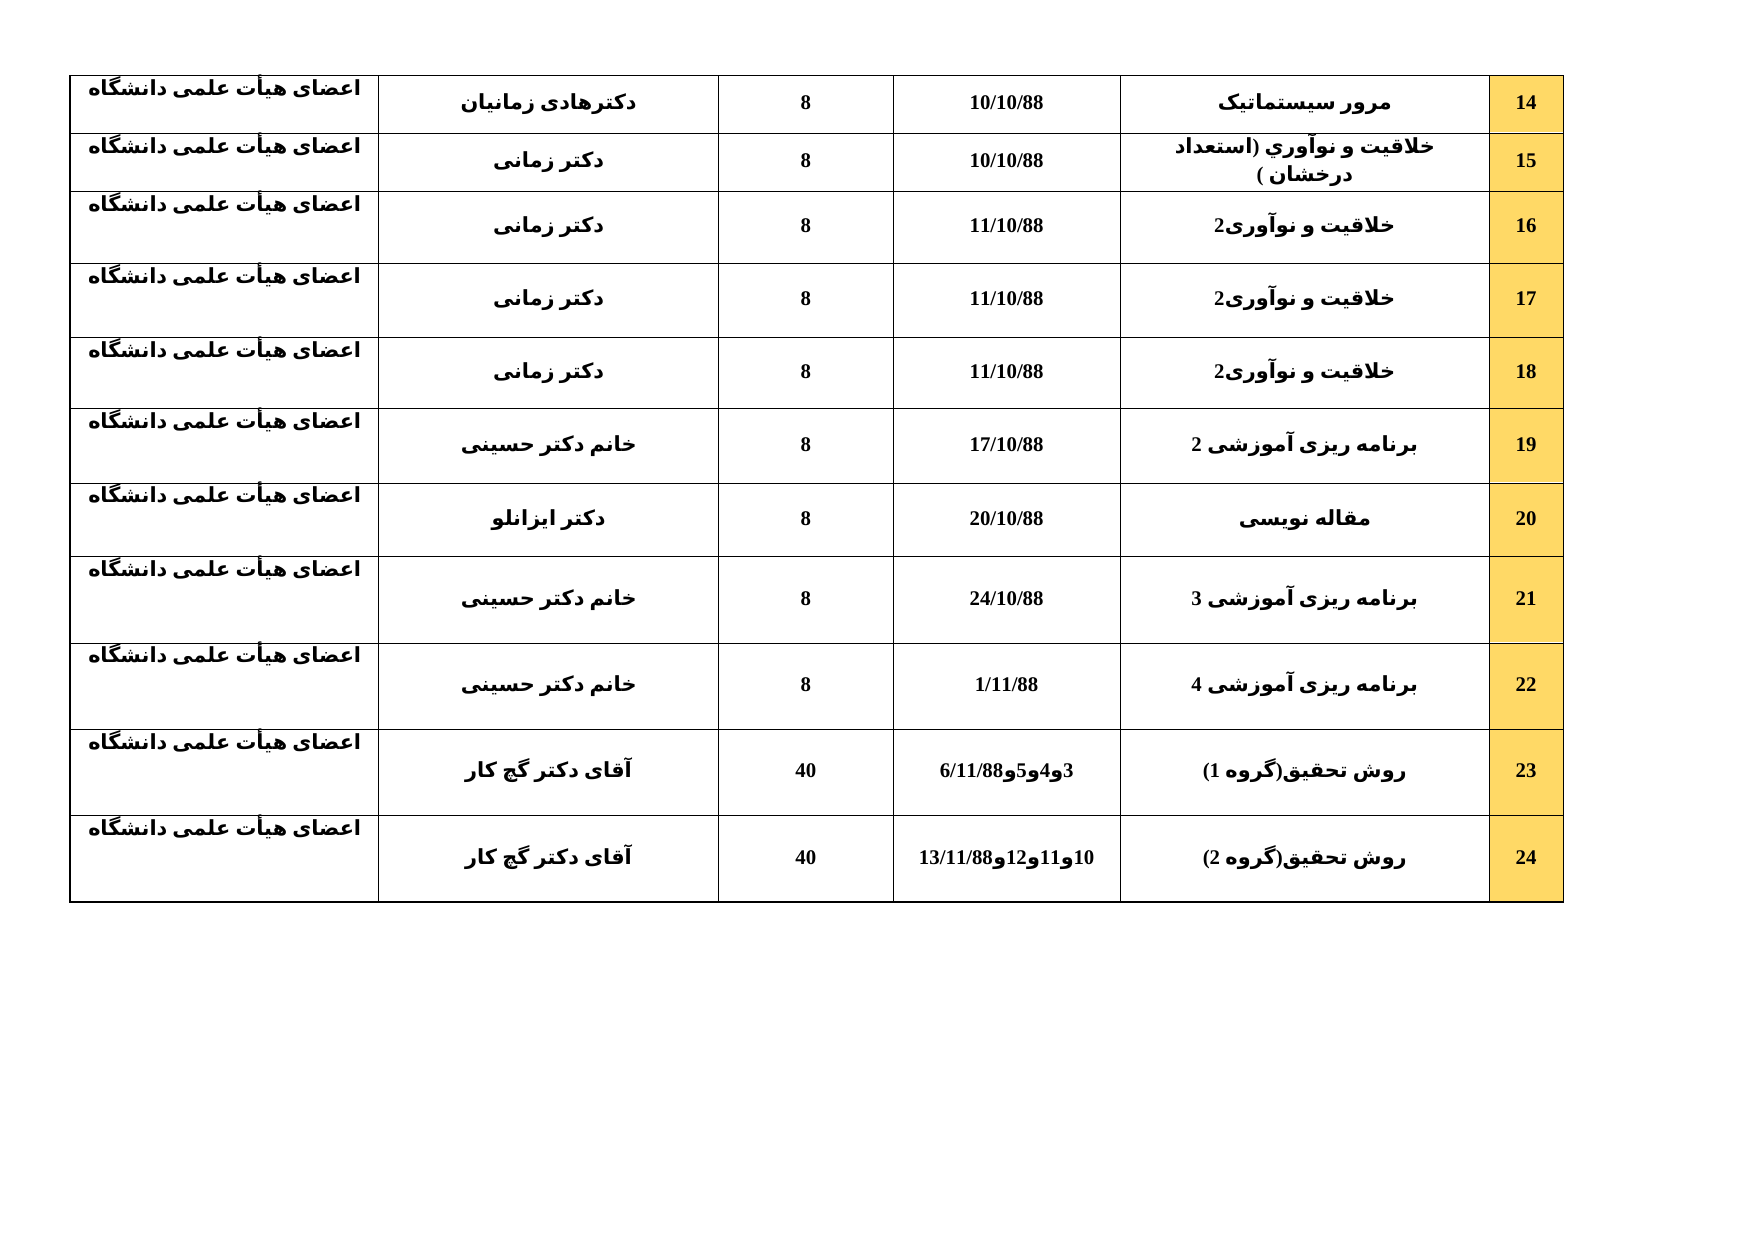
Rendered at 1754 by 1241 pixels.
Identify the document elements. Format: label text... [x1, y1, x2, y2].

table_cell 17/10/88 [894, 409, 1120, 482]
table_cell 11/10/88 [894, 264, 1120, 337]
table_cell 8 [719, 192, 893, 263]
table_cell اعضای هیأت علمی دانشگاه [71, 192, 378, 263]
table_cell برنامه ریزی آموزشی 3 [1121, 557, 1489, 642]
table_cell خانم دکتر حسینی [379, 409, 718, 482]
table_cell روش تحقیق(گروه 1) [1121, 730, 1489, 815]
table_cell 10/10/88 [894, 76, 1120, 132]
table_cell 14 [1490, 76, 1563, 132]
table_cell 8 [719, 409, 893, 482]
table_cell 23 [1490, 730, 1563, 815]
table_cell دکتر زمانی [379, 338, 718, 408]
table_cell روش تحقیق(گروه 2) [1121, 816, 1489, 901]
table_cell 8 [719, 338, 893, 408]
table_cell 16 [1490, 192, 1563, 263]
table_cell اعضای هیأت علمی دانشگاه [71, 644, 378, 729]
table_cell دکتر زمانی [379, 264, 718, 337]
table_cell 20 [1490, 484, 1563, 556]
table_cell دکترهادی زمانیان [379, 76, 718, 132]
table_cell 10و11و12و13/11/88 [894, 816, 1120, 901]
table_cell اعضای هیأت علمی دانشگاه [71, 264, 378, 337]
table_cell برنامه ریزی آموزشی 2 [1121, 409, 1489, 482]
table_cell 22 [1490, 644, 1563, 729]
table_cell آقای دکتر گچ کار [379, 816, 718, 901]
table_cell 40 [719, 816, 893, 901]
table_cell اعضای هیأت علمی دانشگاه [71, 816, 378, 901]
table_cell آقای دکتر گچ کار [379, 730, 718, 815]
table_cell خلاقیت و نوآوری2 [1121, 192, 1489, 263]
table_cell 24 [1490, 816, 1563, 901]
table_cell 15 [1490, 134, 1563, 191]
table_cell 40 [719, 730, 893, 815]
table_cell 8 [719, 557, 893, 642]
table_cell اعضای هیأت علمی دانشگاه [71, 557, 378, 642]
table_cell 10/10/88 [894, 134, 1120, 191]
table_cell دکتر ایزانلو [379, 484, 718, 556]
table_cell اعضای هیأت علمی دانشگاه [71, 484, 378, 556]
table_cell 11/10/88 [894, 192, 1120, 263]
table_cell خلاقیت و نوآوری2 [1121, 338, 1489, 408]
table_cell 24/10/88 [894, 557, 1120, 642]
table_cell اعضای هیأت علمی دانشگاه [71, 338, 378, 408]
table_cell 11/10/88 [894, 338, 1120, 408]
table_cell مقاله نویسی [1121, 484, 1489, 556]
table_cell 1/11/88 [894, 644, 1120, 729]
table_cell 8 [719, 484, 893, 556]
table_cell 8 [719, 264, 893, 337]
table_cell دکتر زمانی [379, 134, 718, 191]
table_cell اعضای هیأت علمی دانشگاه [71, 134, 378, 191]
table_cell برنامه ریزی آموزشی 4 [1121, 644, 1489, 729]
table_cell 19 [1490, 409, 1563, 482]
table_cell اعضای هیأت علمی دانشگاه [71, 730, 378, 815]
table_cell 3و4و5و6/11/88 [894, 730, 1120, 815]
table_cell خانم دکتر حسینی [379, 644, 718, 729]
table_cell 17 [1490, 264, 1563, 337]
table_cell خانم دکتر حسینی [379, 557, 718, 642]
table_cell 18 [1490, 338, 1563, 408]
table_cell خلاقیت و نوآوری2 [1121, 264, 1489, 337]
table_cell 20/10/88 [894, 484, 1120, 556]
table_cell اعضای هیأت علمی دانشگاه [71, 76, 378, 132]
table_cell مرور سیستماتیک [1121, 76, 1489, 132]
table_cell دکتر زمانی [379, 192, 718, 263]
table_cell 21 [1490, 557, 1563, 642]
table_cell 8 [719, 644, 893, 729]
table_cell 8 [719, 134, 893, 191]
table_cell 8 [719, 76, 893, 132]
table_cell خلاقیت و نوآوري (استعداد درخشان ) [1121, 134, 1489, 191]
table_cell اعضای هیأت علمی دانشگاه [71, 409, 378, 482]
